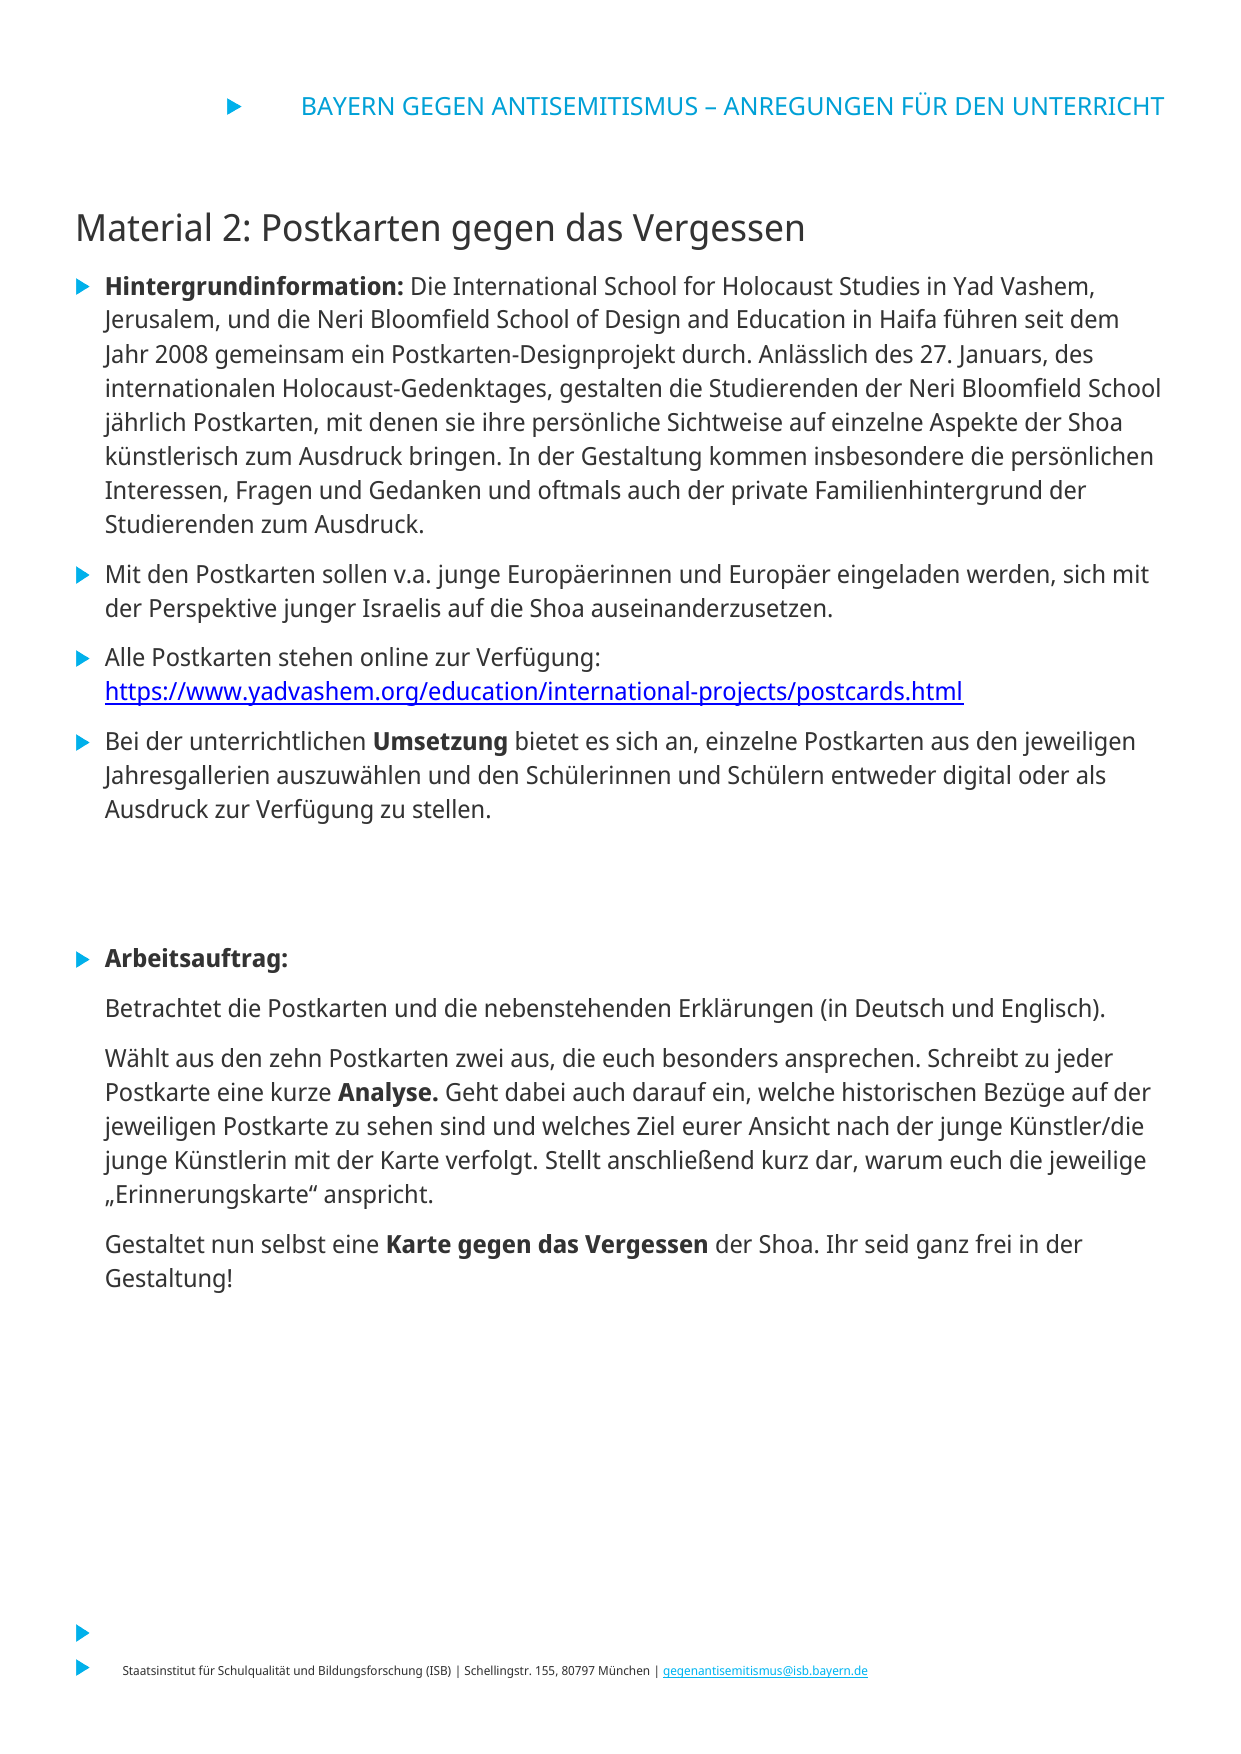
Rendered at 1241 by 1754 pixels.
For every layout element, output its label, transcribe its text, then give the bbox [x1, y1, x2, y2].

picture [79, 650, 90, 657]
list Betrachtet die Postkarten und die nebenstehenden Erklärungen (in Deutsch und Englisch). [104, 991, 1165, 1025]
picture [735, 1668, 741, 1675]
text Bei der unterrichtlichen Umsetzung bietet es sich an, einzelne Postkarten aus den jeweiligen Jahresgallerien auszuwählen und den Schülerinnen und Schülern entweder digital oder als Ausdruck zur Verfügung zu stellen. [75, 724, 1165, 826]
picture [79, 961, 90, 968]
picture [813, 1665, 819, 1675]
list Wählt aus den zehn Postkarten zwei aus, die euch besonders ansprechen. Schreibt zu jeder Postkarte eine kurze Analyse. Geht dabei auch darauf ein, welche historischen Bezüge auf der jeweiligen Postkarte zu sehen sind und welches Ziel eurer Ansicht nach der junge Künstler/die junge Künstlerin mit der Karte verfolgt. Stellt anschließend kurz dar, warum euch die jeweilige „Erinnerungskarte“ anspricht. [104, 1040, 1165, 1211]
picture [79, 288, 90, 295]
picture [230, 98, 242, 105]
text Mit den Postkarten sollen v.a. junge Europäerinnen und Europäer eingeladen werden, sich mit der Perspektive junger Israelis auf die Shoa auseinanderzusetzen. [75, 556, 1165, 624]
picture [783, 1666, 792, 1676]
picture [79, 734, 90, 741]
picture [79, 1624, 90, 1642]
text Alle Postkarten stehen online zur Verfügung: https://www.yadvashem.org/education/international-projects/postcards.html [75, 640, 1165, 708]
picture [79, 1659, 90, 1666]
list Gestaltet nun selbst eine Karte gegen das Vergessen der Shoa. Ihr seid ganz frei in der Gestaltung! [104, 1226, 1165, 1294]
picture [762, 1668, 768, 1675]
picture [79, 951, 90, 958]
picture [79, 660, 90, 667]
picture [79, 744, 90, 751]
picture [79, 278, 90, 285]
subtitle Material 2: Postkarten gegen das Vergessen [75, 201, 1165, 252]
picture [230, 108, 242, 115]
picture [79, 566, 90, 584]
text Hintergrundinformation: Die International School for Holocaust Studies in Yad Vashem, Jerusalem, und die Neri Bloomfield School of Design and Education in Haifa führen seit dem Jahr 2008 gemeinsam ein Postkarten-Designprojekt durch. Anlässlich des 27. Januars, des internationalen Holocaust-Gedenktages, gestalten die Studierenden der Neri Bloomfield School jährlich Postkarten, mit denen sie ihre persönliche Sichtweise auf einzelne Aspekte der Shoa künstlerisch zum Ausdruck bringen. In der Gestaltung kommen insbesondere die persönlichen Interessen, Fragen und Gedanken und oftmals auch der private Familienhintergrund der Studierenden zum Ausdruck. [75, 268, 1165, 541]
picture [79, 1669, 90, 1676]
text Arbeitsauftrag: [75, 941, 1165, 975]
